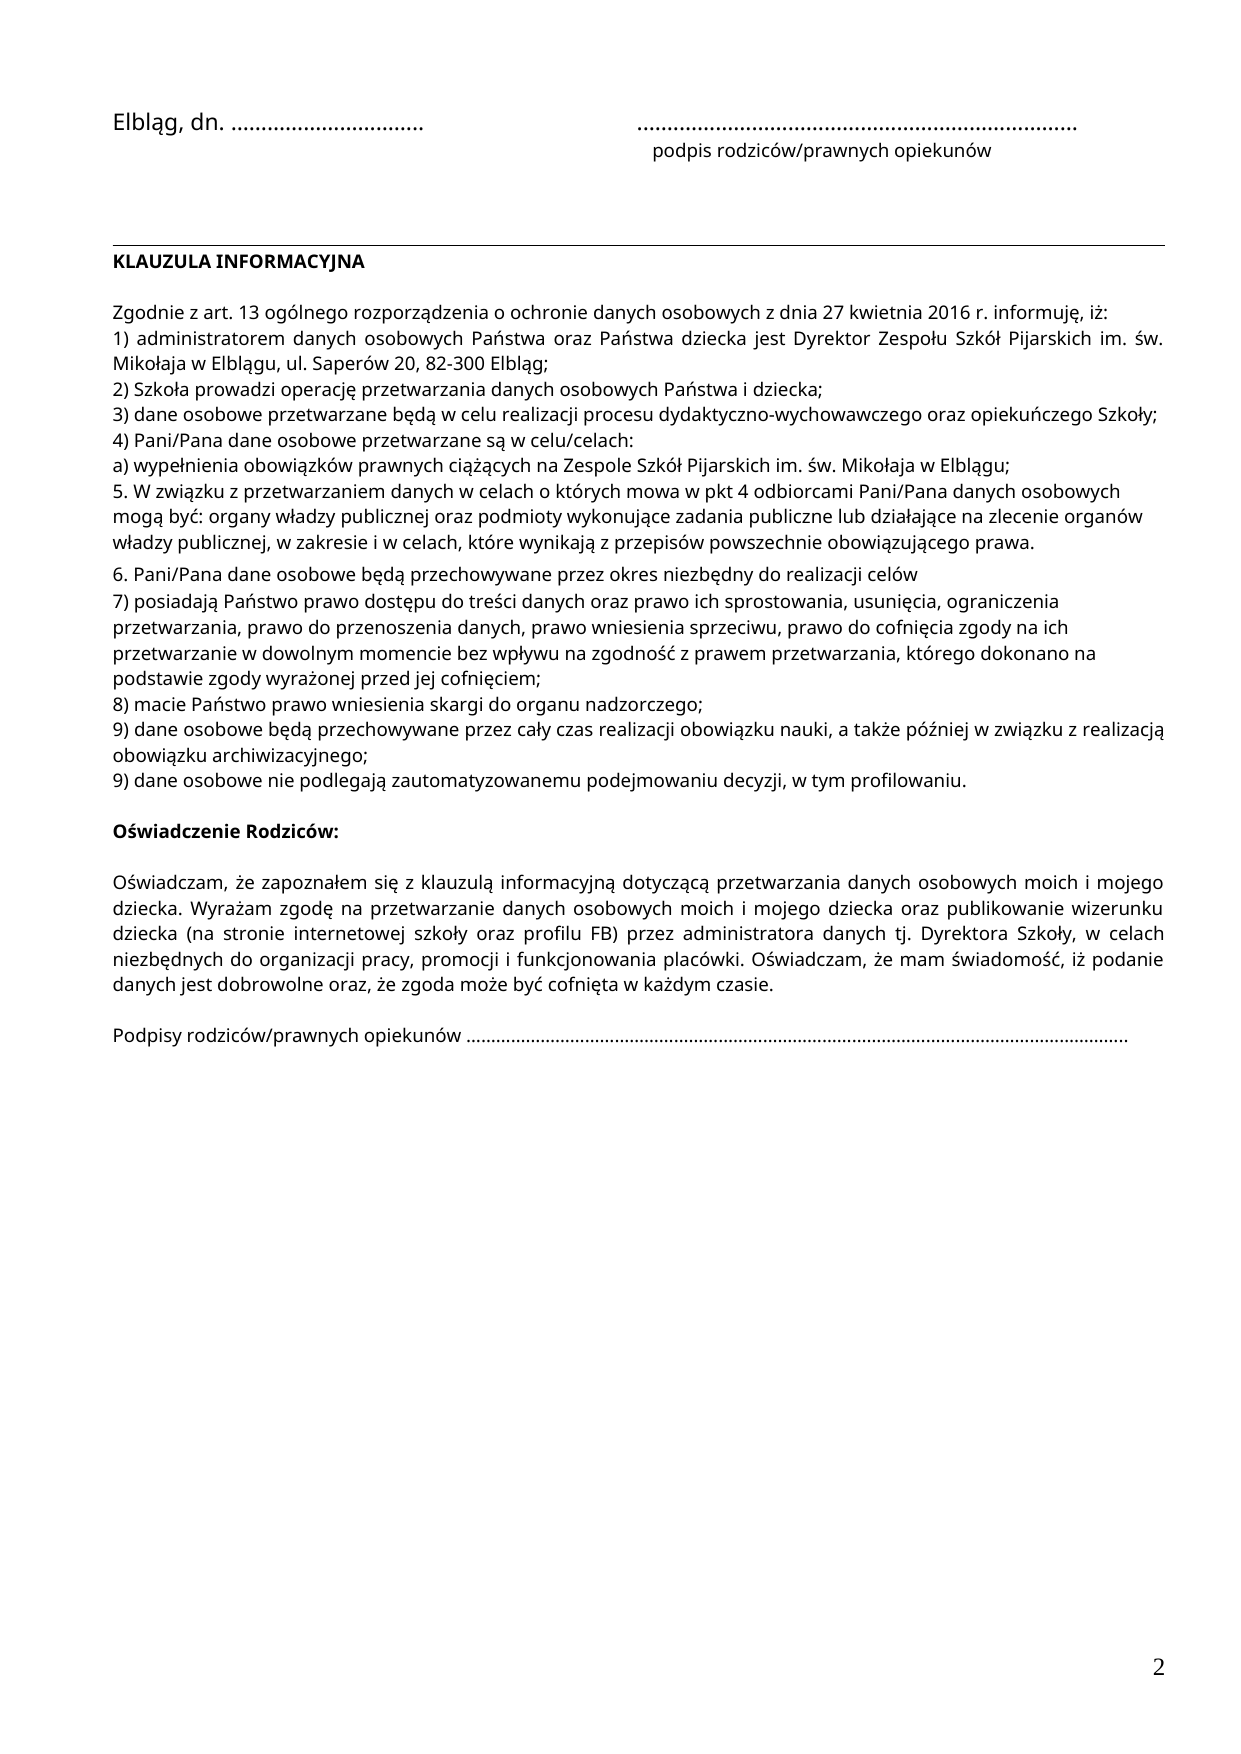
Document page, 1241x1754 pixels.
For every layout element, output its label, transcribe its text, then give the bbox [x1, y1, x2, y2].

text podpis rodziców/prawnych opiekunów [592, 137, 1165, 163]
text 9) dane osobowe nie podlegają zautomatyzowanemu podejmowaniu decyzji, w tym profilowaniu. [112, 764, 1165, 793]
text Oświadczenie Rodziców: [112, 815, 1165, 844]
text Oświadczam, że zapoznałem się z klauzulą informacyjną dotyczącą przetwarzania danych osobowych moich i mojego dziecka. Wyrażam zgodę na przetwarzanie danych osobowych moich i mojego dziecka oraz publikowanie wizerunku dziecka (na stronie internetowej szkoły oraz profilu FB) przez administratora danych tj. Dyrektora Szkoły, w celach niezbędnych do organizacji pracy, promocji i funkcjonowania placówki. Oświadczam, że mam świadomość, iż podanie danych jest dobrowolne oraz, że zgoda może być cofnięta w każdym czasie. [112, 866, 1165, 997]
text 7) posiadają Państwo prawo dostępu do treści danych oraz prawo ich sprostowania, usunięcia, ograniczenia przetwarzania, prawo do przenoszenia danych, prawo wniesienia sprzeciwu, prawo do cofnięcia zgody na ich przetwarzanie w dowolnym momencie bez wpływu na zgodność z prawem przetwarzania, którego dokonano na podstawie zgody wyrażonej przed jej cofnięciem; [112, 586, 1165, 688]
text 4) Pani/Pana dane osobowe przetwarzane są w celu/celach: a) wypełnienia obowiązków prawnych ciążących na Zespole Szkół Pijarskich im. św. Mikołaja w Elblągu; 5. W związku z przetwarzaniem danych w celach o których mowa w pkt 4 odbiorcami Pani/Pana danych osobowych mogą być: organy władzy publicznej oraz podmioty wykonujące zadania publiczne lub działające na zlecenie organów władzy publicznej, w zakresie i w celach, które wynikają z przepisów powszechnie obowiązującego prawa. 6. Pani/Pana dane osobowe będą przechowywane przez okres niezbędny do realizacji celów [112, 424, 1165, 586]
text 1) administratorem danych osobowych Państwa oraz Państwa dziecka jest Dyrektor Zespołu Szkół Pijarskich im. św. Mikołaja w Elblągu, ul. Saperów 20, 82-300 Elbląg; [112, 322, 1165, 373]
text 8) macie Państwo prawo wniesienia skargi do organu nadzorczego; [112, 688, 1165, 713]
text KLAUZULA INFORMACYJNA [112, 246, 1165, 274]
text Podpisy rodziców/prawnych opiekunów …………………………………………………………………………………………………………………….. [112, 1019, 1165, 1048]
text 2) Szkoła prowadzi operację przetwarzania danych osobowych Państwa i dziecka; [112, 373, 1165, 398]
text 9) dane osobowe będą przechowywane przez cały czas realizacji obowiązku nauki, a także później w związku z realizacją obowiązku archiwizacyjnego; [112, 713, 1165, 764]
text 3) dane osobowe przetwarzane będą w celu realizacji procesu dydaktyczno-wychowawczego oraz opiekuńczego Szkoły; [112, 398, 1165, 424]
text Elbląg, dn. ………………………….. .……………………………………………………………… [112, 106, 1165, 137]
text Zgodnie z art. 13 ogólnego rozporządzenia o ochronie danych osobowych z dnia 27 kwietnia 2016 r. informuję, iż: [112, 296, 1165, 322]
